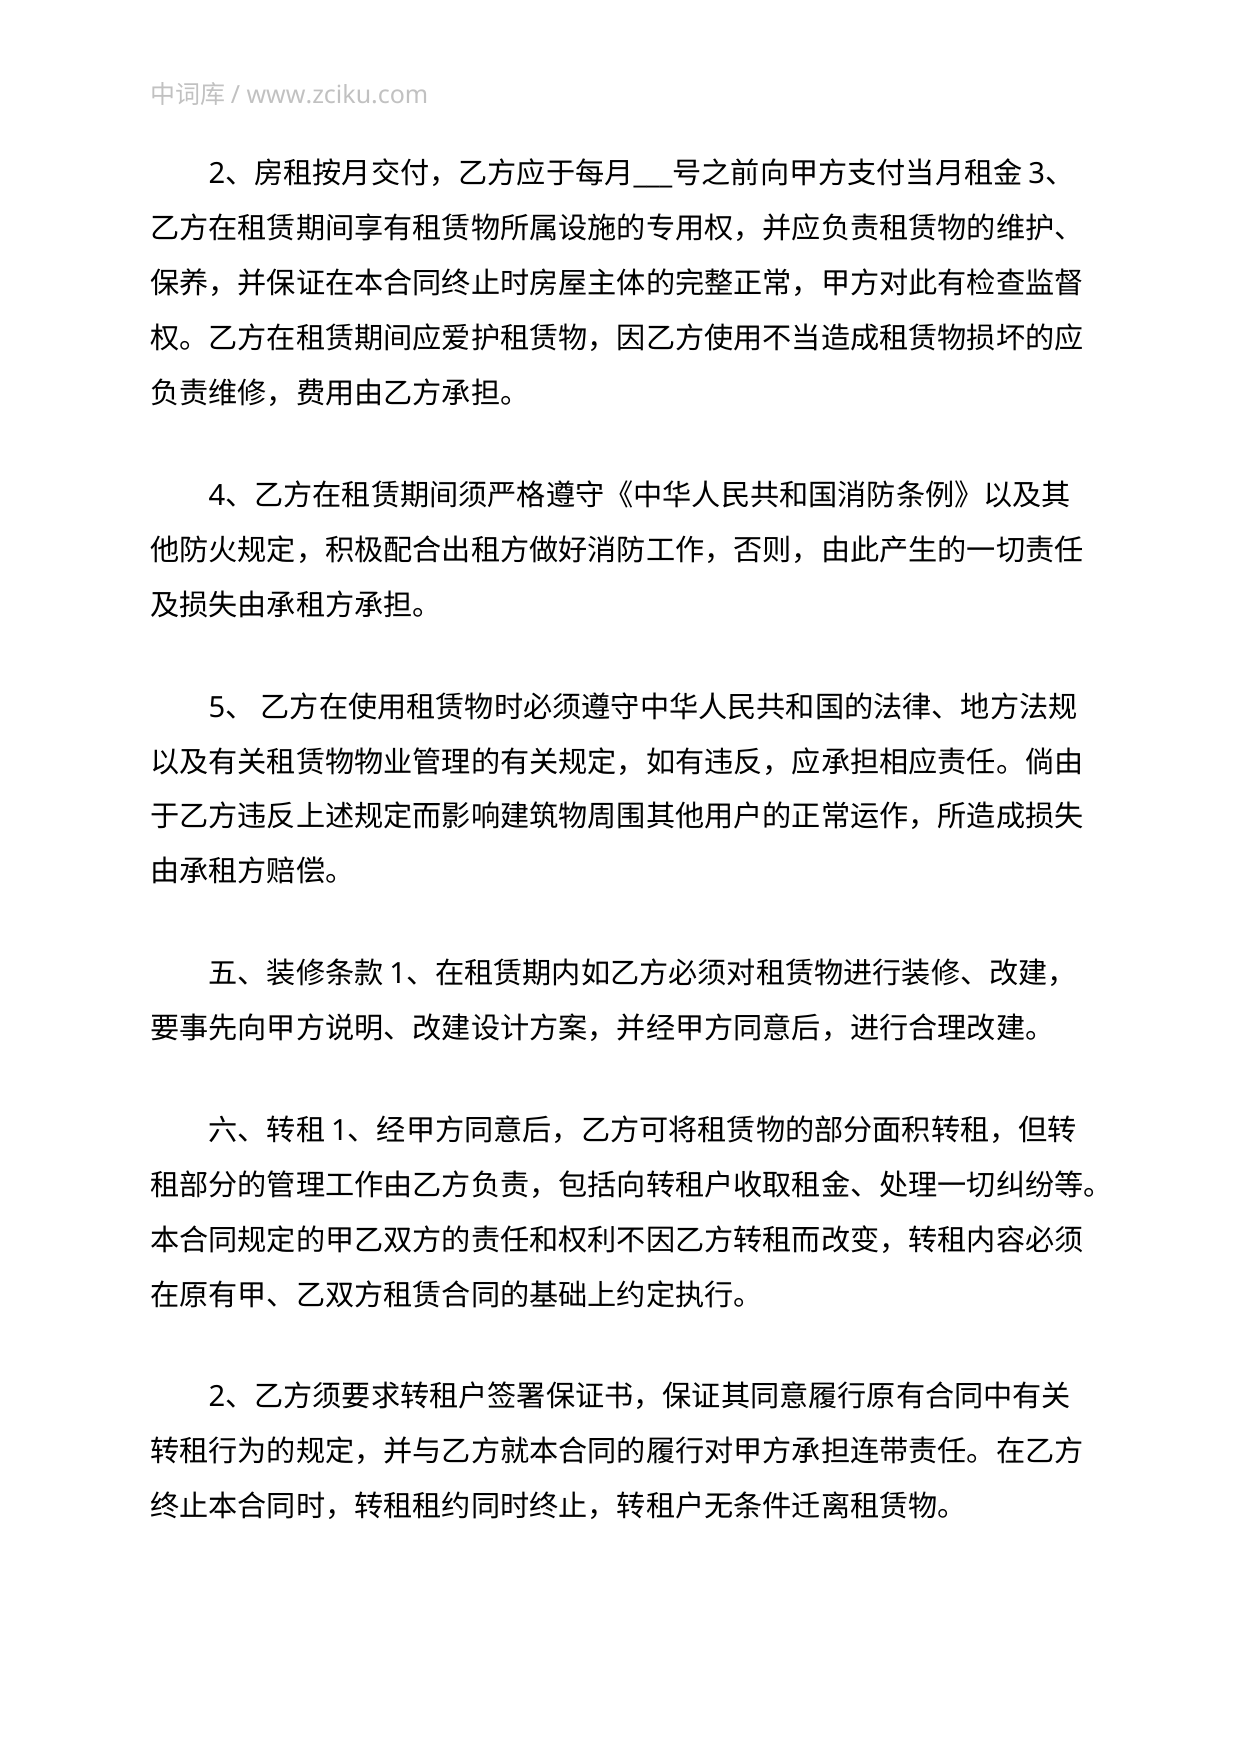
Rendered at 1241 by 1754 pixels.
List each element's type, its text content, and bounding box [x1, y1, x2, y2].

text 五、装修条款1、在租赁期内如乙方必须对租赁物进行装修、改建，要事先向甲方说明、改建设计方案，并经甲方同意后，进行合理改建。 [150, 950, 1090, 1047]
text 2、房租按月交付，乙方应于每月___号之前向甲方支付当月租金3、乙方在租赁期间享有租赁物所属设施的专用权，并应负责租赁物的维护、保养，并保证在本合同终止时房屋主体的完整正常，甲方对此有检查监督权。乙方在租赁期间应爱护租赁物，因乙方使用不当造成租赁物损坏的应负责维修，费用由乙方承担。 [150, 150, 1090, 412]
text 2、乙方须要求转租户签署保证书，保证其同意履行原有合同中有关转租行为的规定，并与乙方就本合同的履行对甲方承担连带责任。在乙方终止本合同时，转租租约同时终止，转租户无条件迁离租赁物。 [150, 1373, 1090, 1525]
text 4、乙方在租赁期间须严格遵守《中华人民共和国消防条例》以及其他防火规定，积极配合出租方做好消防工作，否则，由此产生的一切责任及损失由承租方承担。 [150, 471, 1090, 624]
text 5、 乙方在使用租赁物时必须遵守中华人民共和国的法律、地方法规以及有关租赁物物业管理的有关规定，如有违反，应承担相应责任。倘由于乙方违反上述规定而影响建筑物周围其他用户的正常运作，所造成损失由承租方赔偿。 [150, 683, 1090, 890]
text 六、转租1、经甲方同意后，乙方可将租赁物的部分面积转租，但转租部分的管理工作由乙方负责，包括向转租户收取租金、处理一切纠纷等。本合同规定的甲乙双方的责任和权利不因乙方转租而改变，转租内容必须在原有甲、乙双方租赁合同的基础上约定执行。 [150, 1106, 1090, 1313]
